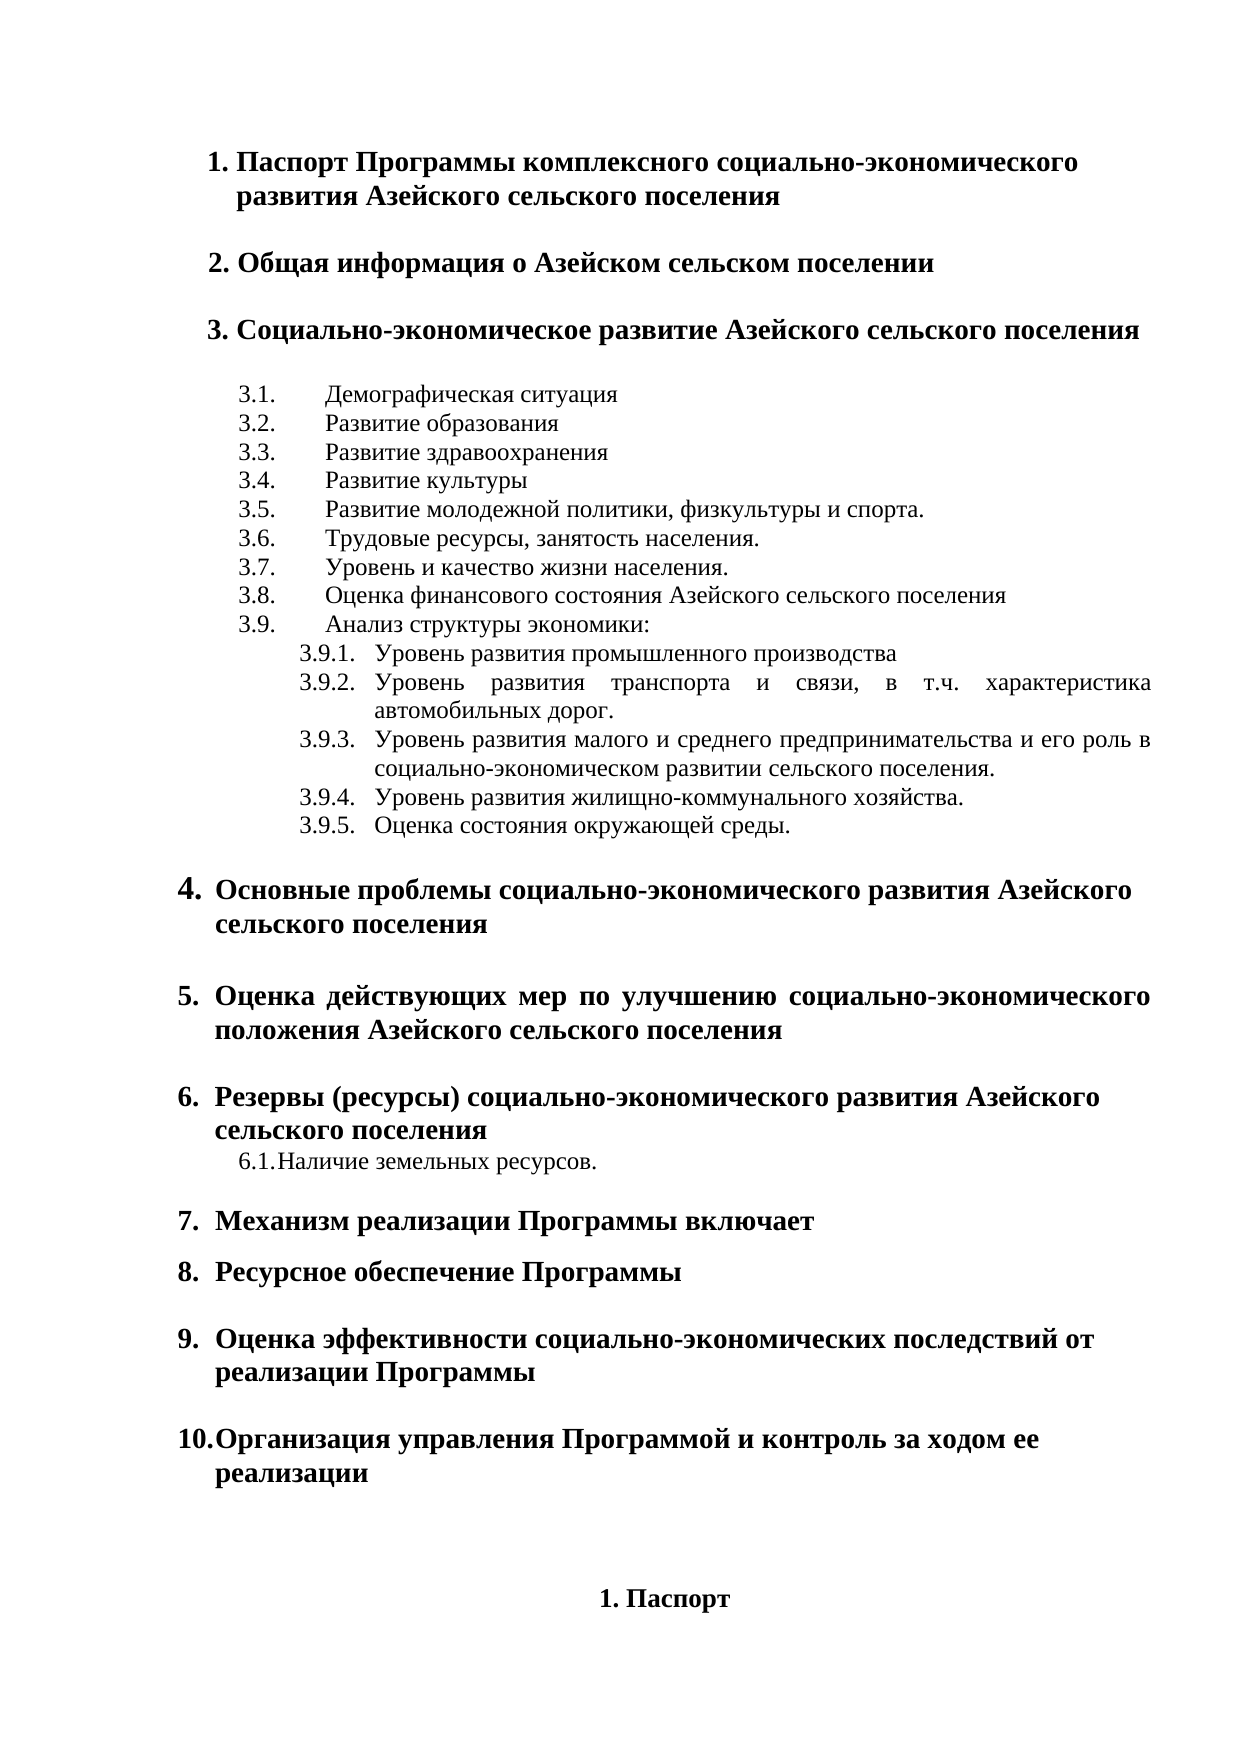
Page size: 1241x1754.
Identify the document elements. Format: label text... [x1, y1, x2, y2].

list Ресурсное обеспечение Программы [177, 1254, 1152, 1287]
list Наличие земельных ресурсов. [238, 1146, 1152, 1175]
list Оценка эффективности социально-экономических последствий от реализации Программы [177, 1321, 1152, 1388]
list Оценка действующих мер по улучшению социально-экономического положения Азейского сельского поселения [177, 978, 1152, 1045]
list Резервы (ресурсы) социально-экономического развития Азейского сельского поселения [177, 1079, 1152, 1146]
list Уровень развития малого и среднего предпринимательства и его роль в социально-экономическом развитии сельского поселения. [299, 724, 1152, 782]
list Анализ структуры экономики: [238, 609, 1152, 638]
list Уровень развития промышленного производства [299, 638, 1152, 667]
list Развитие культуры [238, 466, 1152, 494]
text 3. Социально-экономическое развитие Азейского сельского поселения [207, 312, 1152, 346]
list Оценка состояния окружающей среды. [299, 811, 1152, 839]
list Механизм реализации Программы включает [177, 1203, 1152, 1237]
list Трудовые ресурсы, занятость населения. [238, 523, 1152, 552]
list Развитие образования [238, 408, 1152, 437]
text 1. Паспорт Программы комплексного социально-экономического развития Азейского сельского поселения [207, 144, 1152, 212]
list Демографическая ситуация [238, 379, 1152, 408]
text 1. Паспорт [177, 1582, 1152, 1613]
list Оценка финансового состояния Азейского сельского поселения [238, 581, 1152, 609]
list Развитие молодежной политики, физкультуры и спорта. [238, 494, 1152, 523]
list Основные проблемы социально-экономического развития Азейского сельского поселения [177, 868, 1152, 940]
list Уровень и качество жизни населения. [238, 552, 1152, 581]
text 2. Общая информация о Азейском сельском поселении [201, 245, 1152, 279]
list Уровень развития транспорта и связи, в т.ч. характеристика автомобильных дорог. [299, 667, 1152, 724]
list Развитие здравоохранения [238, 437, 1152, 466]
list Уровень развития жилищно-коммунального хозяйства. [299, 782, 1152, 811]
list Организация управления Программой и контроль за ходом ее реализации [177, 1421, 1152, 1488]
